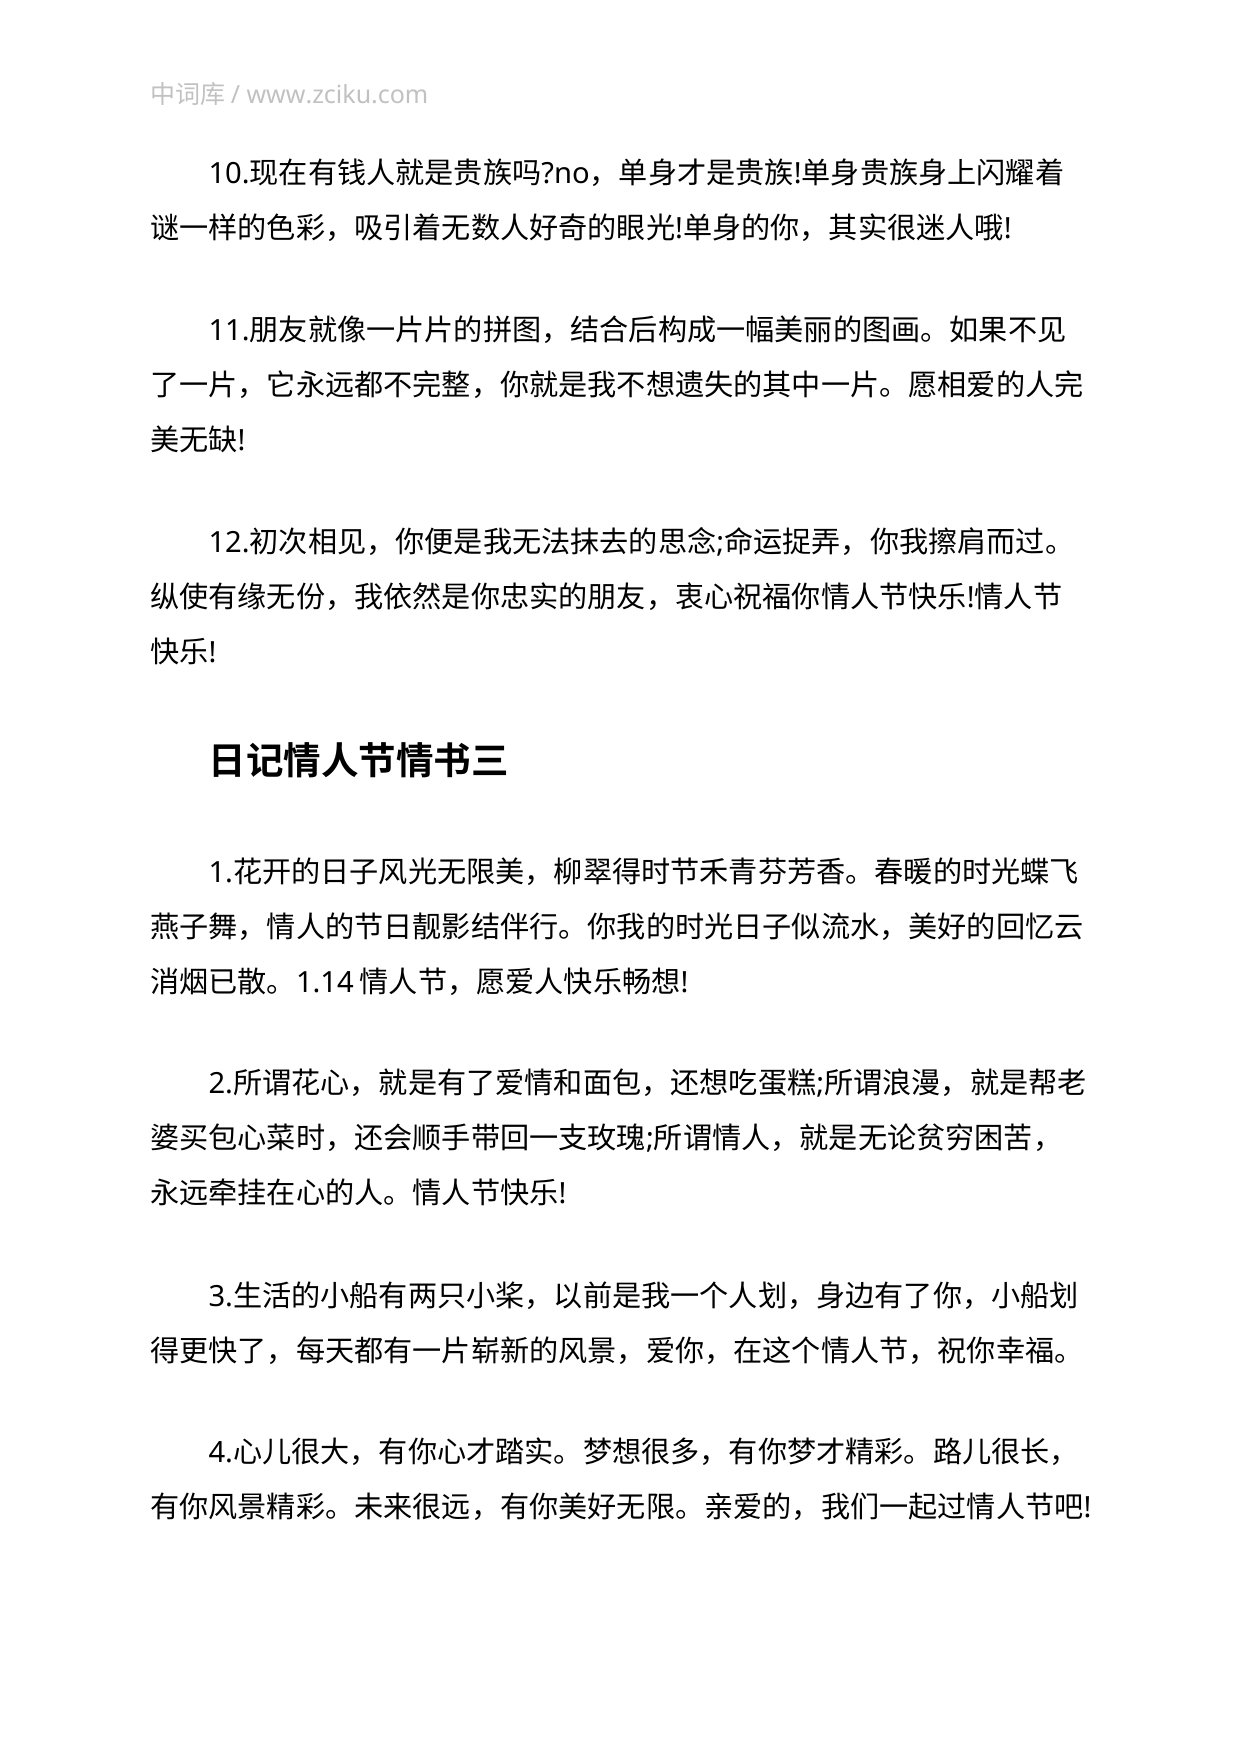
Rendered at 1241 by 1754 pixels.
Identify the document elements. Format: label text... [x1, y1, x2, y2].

text 3.生活的小船有两只小桨，以前是我一个人划，身边有了你，小船划得更快了，每天都有一片崭新的风景，爱你，在这个情人节，祝你幸福。 [150, 1272, 1090, 1369]
text 日记情人节情书三 [150, 731, 1090, 785]
text 4.心儿很大，有你心才踏实。梦想很多，有你梦才精彩。路儿很长，有你风景精彩。未来很远，有你美好无限。亲爱的，我们一起过情人节吧! [150, 1429, 1090, 1526]
text 2.所谓花心，就是有了爱情和面包，还想吃蛋糕;所谓浪漫，就是帮老婆买包心菜时，还会顺手带回一支玫瑰;所谓情人，就是无论贫穷困苦，永远牵挂在心的人。情人节快乐! [150, 1060, 1090, 1212]
text 10.现在有钱人就是贵族吗?no，单身才是贵族!单身贵族身上闪耀着谜一样的色彩，吸引着无数人好奇的眼光!单身的你，其实很迷人哦! [150, 150, 1090, 247]
text 1.花开的日子风光无限美，柳翠得时节禾青芬芳香。春暖的时光蝶飞燕子舞，情人的节日靓影结伴行。你我的时光日子似流水，美好的回忆云消烟已散。1.14情人节，愿爱人快乐畅想! [150, 848, 1090, 1001]
text 11.朋友就像一片片的拼图，结合后构成一幅美丽的图画。如果不见了一片，它永远都不完整，你就是我不想遗失的其中一片。愿相爱的人完美无缺! [150, 307, 1090, 459]
text 12.初次相见，你便是我无法抹去的思念;命运捉弄，你我擦肩而过。纵使有缘无份，我依然是你忠实的朋友，衷心祝福你情人节快乐!情人节快乐! [150, 519, 1090, 671]
